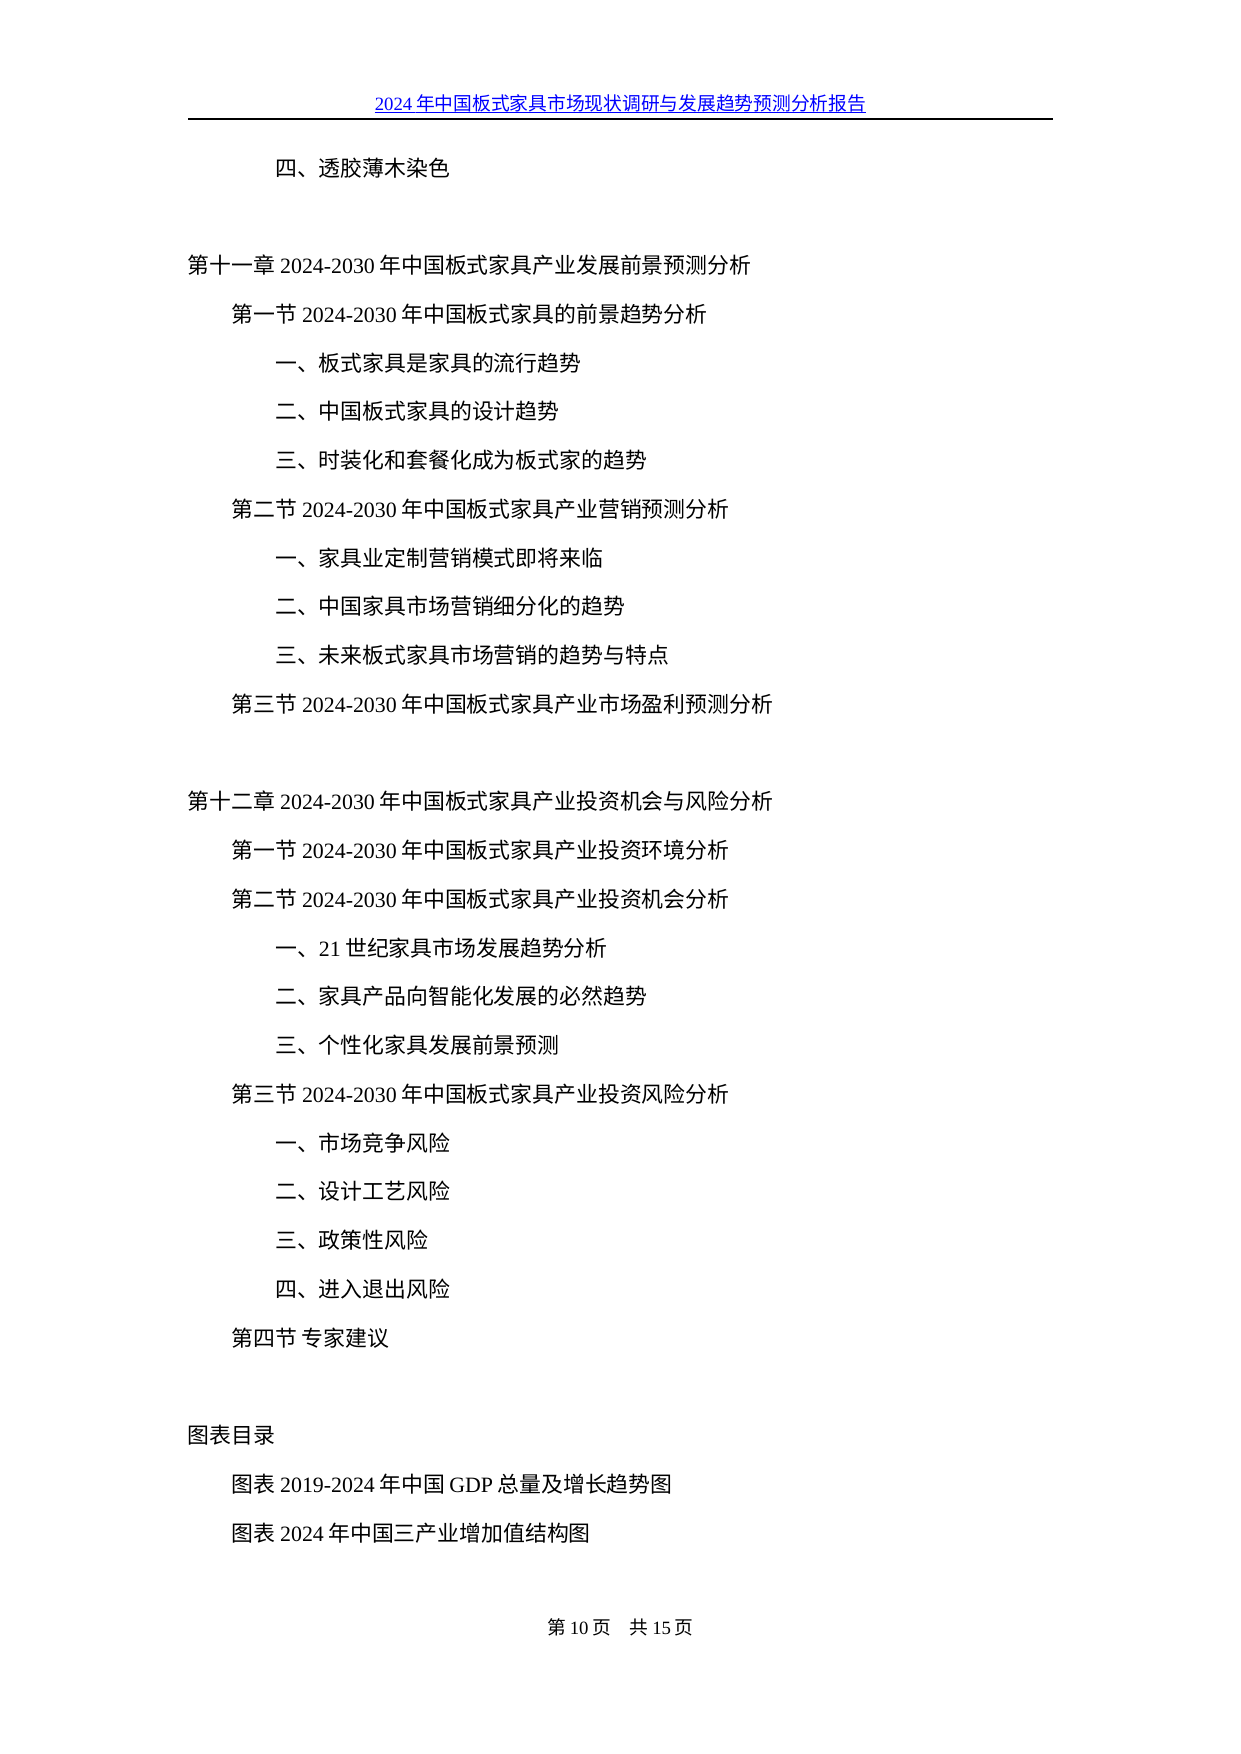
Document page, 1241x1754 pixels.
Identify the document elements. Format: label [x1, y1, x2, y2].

text [187, 150, 1053, 1548]
